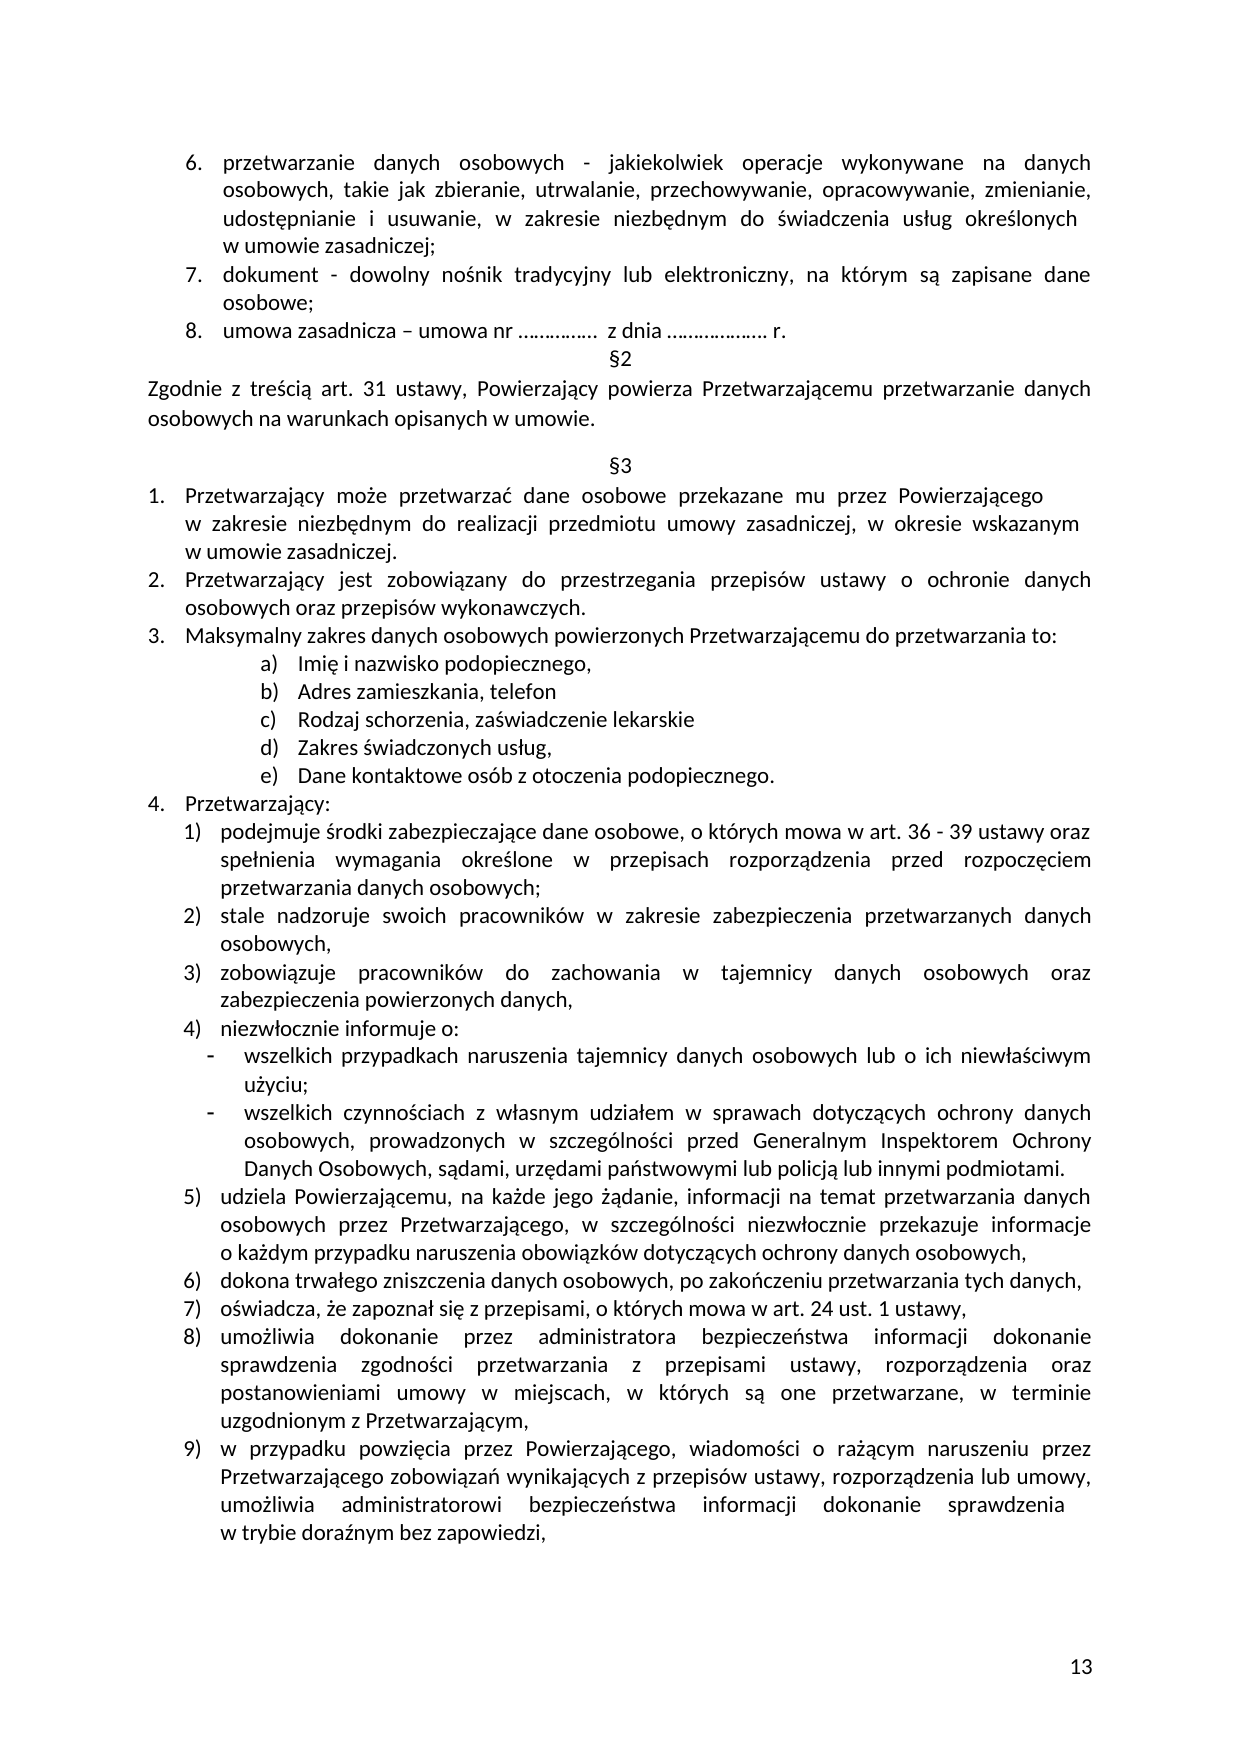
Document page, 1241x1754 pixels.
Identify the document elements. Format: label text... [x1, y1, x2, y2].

list udziela Powierzającemu, na każde jego żądanie, informacji na temat przetwarzania danych osobowych przez Przetwarzającego, w szczególności niezwłocznie przekazuje informacje o każdym przypadku naruszenia obowiązków dotyczących ochrony danych osobowych, [183, 1182, 1093, 1266]
list Rodzaj schorzenia, zaświadczenie lekarskie [260, 705, 1093, 733]
list umożliwia dokonanie przez administratora bezpieczeństwa informacji dokonanie sprawdzenia zgodności przetwarzania z przepisami ustawy, rozporządzenia oraz postanowieniami umowy w miejscach, w których są one przetwarzane, w terminie uzgodnionym z Przetwarzającym, [183, 1322, 1093, 1434]
text §2 [148, 344, 1093, 372]
text Zgodnie z treścią art. 31 ustawy, Powierzający powierza Przetwarzającemu przetwarzanie danych osobowych na warunkach opisanych w umowie. [148, 374, 1093, 432]
list oświadcza, że zapoznał się z przepisami, o których mowa w art. 24 ust. 1 ustawy, [183, 1294, 1093, 1322]
list Przetwarzający: [148, 789, 1093, 817]
list Przetwarzający jest zobowiązany do przestrzegania przepisów ustawy o ochronie danych osobowych oraz przepisów wykonawczych. [148, 565, 1093, 621]
list stale nadzoruje swoich pracowników w zakresie zabezpieczenia przetwarzanych danych osobowych, [183, 902, 1093, 958]
list wszelkich czynnościach z własnym udziałem w sprawach dotyczących ochrony danych osobowych, prowadzonych w szczególności przed Generalnym Inspektorem Ochrony Danych Osobowych, sądami, urzędami państwowymi lub policją lub innymi podmiotami. [207, 1098, 1093, 1182]
list podejmuje środki zabezpieczające dane osobowe, o których mowa w art. 36 - 39 ustawy oraz spełnienia wymagania określone w przepisach rozporządzenia przed rozpoczęciem przetwarzania danych osobowych; [183, 817, 1093, 902]
list wszelkich przypadkach naruszenia tajemnicy danych osobowych lub o ich niewłaściwym użyciu; [207, 1042, 1093, 1098]
list zobowiązuje pracowników do zachowania w tajemnicy danych osobowych oraz zabezpieczenia powierzonych danych, [183, 958, 1093, 1014]
list Imię i nazwisko podopiecznego, [260, 649, 1093, 677]
list przetwarzanie danych osobowych - jakiekolwiek operacje wykonywane na danych osobowych, takie jak zbieranie, utrwalanie, przechowywanie, opracowywanie, zmienianie, udostępnianie i usuwanie, w zakresie niezbędnym do świadczenia usług określonych w umowie zasadniczej; [185, 148, 1093, 260]
list dokument - dowolny nośnik tradycyjny lub elektroniczny, na którym są zapisane dane osobowe; [185, 260, 1093, 316]
list Maksymalny zakres danych osobowych powierzonych Przetwarzającemu do przetwarzania to: [148, 621, 1093, 649]
list umowa zasadnicza – umowa nr …………… z dnia ………………. r. [185, 316, 1093, 344]
list dokona trwałego zniszczenia danych osobowych, po zakończeniu przetwarzania tych danych, [183, 1266, 1093, 1294]
list Dane kontaktowe osób z otoczenia podopiecznego. [260, 761, 1093, 789]
list Zakres świadczonych usług, [260, 733, 1093, 761]
list Przetwarzający może przetwarzać dane osobowe przekazane mu przez Powierzającego w zakresie niezbędnym do realizacji przedmiotu umowy zasadniczej, w okresie wskazanym w umowie zasadniczej. [148, 481, 1093, 565]
text §3 [148, 451, 1093, 479]
list Adres zamieszkania, telefon [260, 677, 1093, 705]
list niezwłocznie informuje o: [183, 1014, 1093, 1042]
list w przypadku powzięcia przez Powierzającego, wiadomości o rażącym naruszeniu przez Przetwarzającego zobowiązań wynikających z przepisów ustawy, rozporządzenia lub umowy, umożliwia administratorowi bezpieczeństwa informacji dokonanie sprawdzenia w trybie doraźnym bez zapowiedzi, [183, 1434, 1093, 1546]
